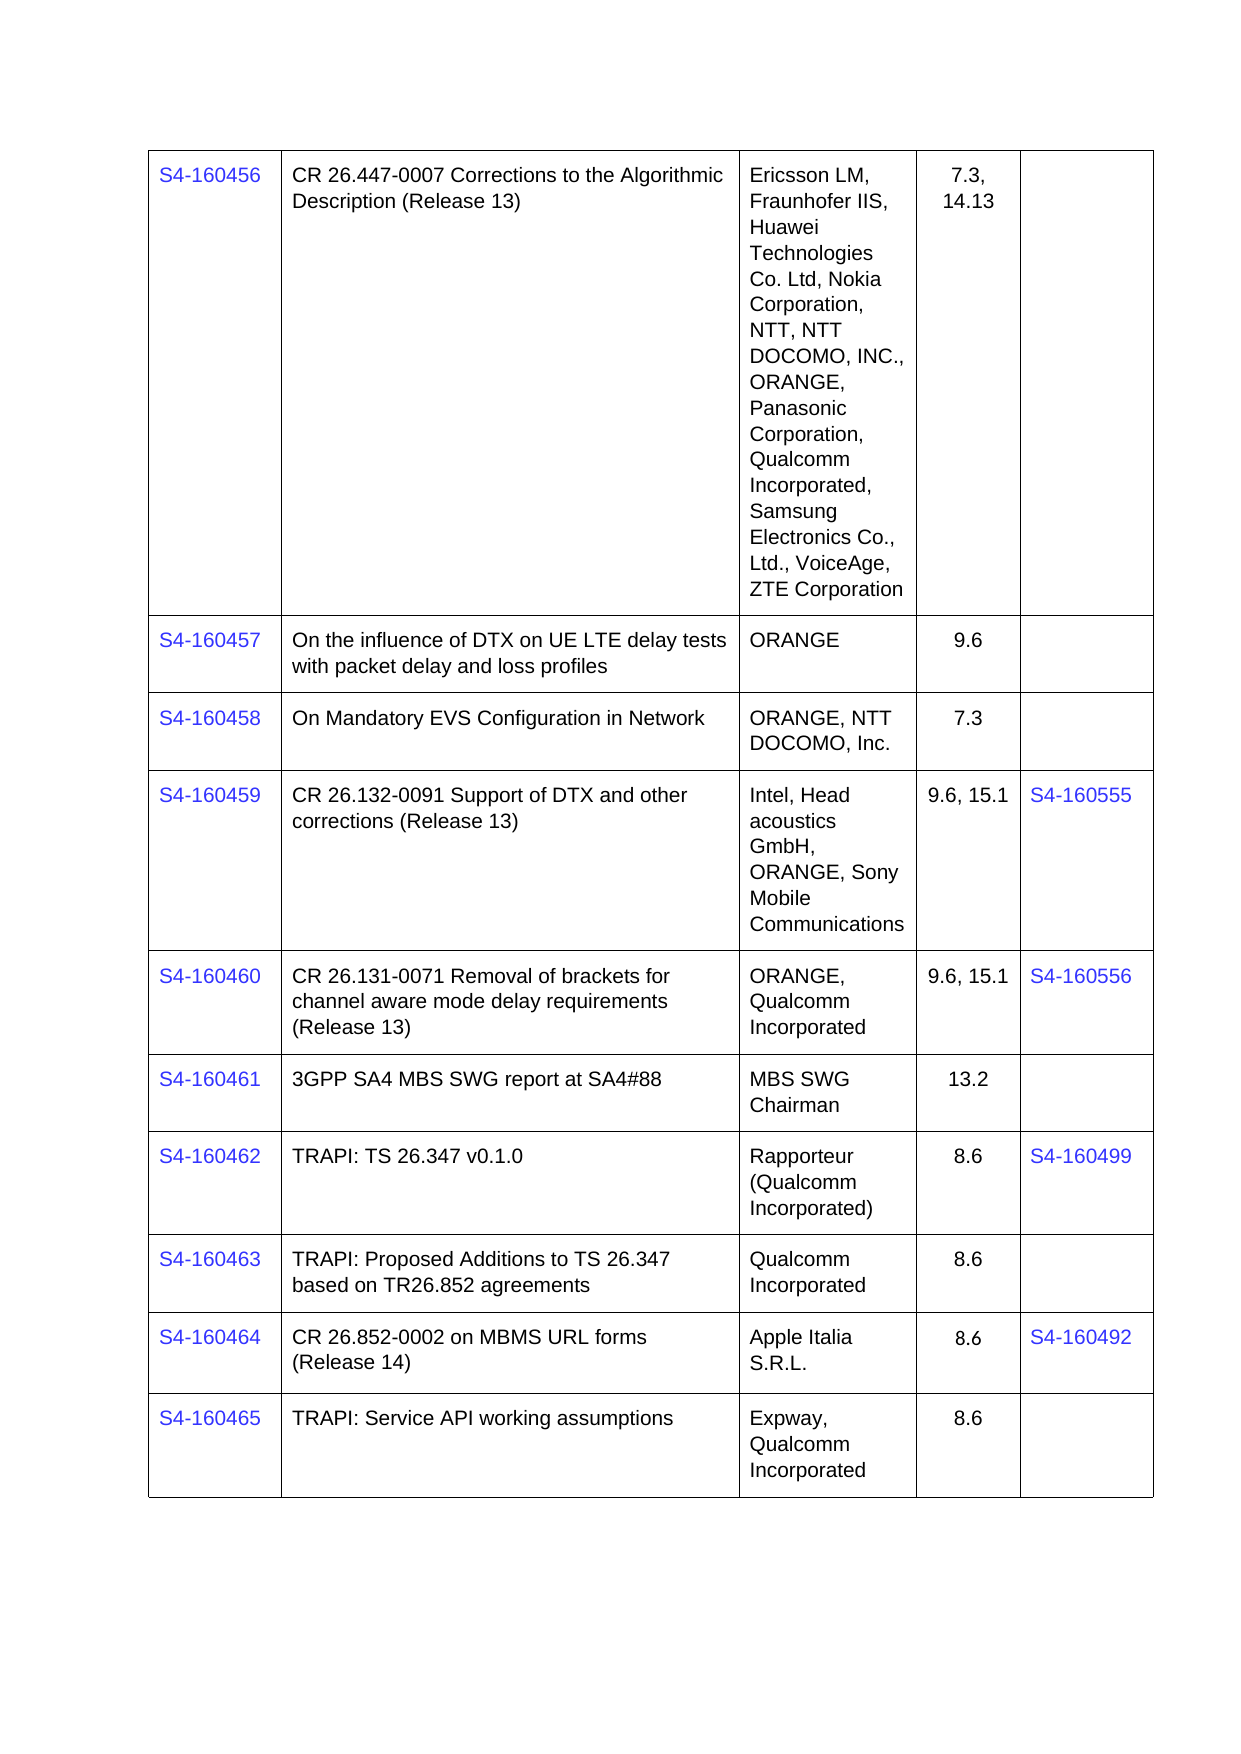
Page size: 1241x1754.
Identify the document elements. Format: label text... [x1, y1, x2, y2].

table_cell CR 26.131-0071 Removal of brackets for channel aware mode delay requirements (Release 13) [282, 951, 739, 1054]
table_cell TRAPI: TS 26.347 v0.1.0 [282, 1132, 739, 1234]
table_cell 8.6 [917, 1313, 1020, 1393]
table_cell S4-160499 [1021, 1132, 1153, 1234]
table_cell S4-160457 [149, 616, 281, 692]
table_cell S4-160459 [149, 771, 281, 950]
table_cell TRAPI: Proposed Additions to TS 26.347 based on TR26.852 agreements [282, 1235, 739, 1312]
table_cell [1021, 1394, 1153, 1496]
table_cell MBS SWG Chairman [740, 1055, 916, 1131]
table_cell 7.3 [917, 693, 1020, 770]
table_cell ORANGE, Qualcomm Incorporated [740, 951, 916, 1054]
table_cell [1021, 151, 1153, 615]
table_cell 7.3, 14.13 [917, 151, 1020, 615]
table_cell S4-160464 [149, 1313, 281, 1393]
table_cell Qualcomm Incorporated [740, 1235, 916, 1312]
table_cell [1021, 693, 1153, 770]
table_cell 9.6, 15.1 [917, 951, 1020, 1054]
table_cell [1021, 616, 1153, 692]
table_cell 8.6 [917, 1235, 1020, 1312]
table_cell 3GPP SA4 MBS SWG report at SA4#88 [282, 1055, 739, 1131]
table_cell 9.6, 15.1 [917, 771, 1020, 950]
table_cell CR 26.132-0091 Support of DTX and other corrections (Release 13) [282, 771, 739, 950]
table_cell [1021, 1235, 1153, 1312]
table_cell S4-160555 [1021, 771, 1153, 950]
table_cell CR 26.852-0002 on MBMS URL forms (Release 14) [282, 1313, 739, 1393]
table_cell Intel, Head acoustics GmbH, ORANGE, Sony Mobile Communications [740, 771, 916, 950]
table_cell ORANGE [740, 616, 916, 692]
table_cell S4-160463 [149, 1235, 281, 1312]
table_cell S4-160461 [149, 1055, 281, 1131]
table_cell S4-160460 [149, 951, 281, 1054]
table_cell S4-160492 [1021, 1313, 1153, 1393]
table_cell S4-160556 [1021, 951, 1153, 1054]
table_cell [1021, 1055, 1153, 1131]
table_cell S4-160456 [149, 151, 281, 615]
table_cell Apple Italia S.R.L. [740, 1313, 916, 1393]
table_cell On the influence of DTX on UE LTE delay tests with packet delay and loss profiles [282, 616, 739, 692]
table_cell ORANGE, NTT DOCOMO, Inc. [740, 693, 916, 770]
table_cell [740, 151, 916, 615]
table_cell S4-160465 [149, 1394, 281, 1496]
table_cell 9.6 [917, 616, 1020, 692]
table_cell 13.2 [917, 1055, 1020, 1131]
table_cell Rapporteur (Qualcomm Incorporated) [740, 1132, 916, 1234]
table_cell On Mandatory EVS Configuration in Network [282, 693, 739, 770]
table_cell Expway, Qualcomm Incorporated [740, 1394, 916, 1496]
table_cell S4-160462 [149, 1132, 281, 1234]
table_cell TRAPI: Service API working assumptions [282, 1394, 739, 1496]
table_cell S4-160458 [149, 693, 281, 770]
table_cell CR 26.447-0007 Corrections to the Algorithmic Description (Release 13) [282, 151, 739, 615]
table_cell 8.6 [917, 1132, 1020, 1234]
table_cell 8.6 [917, 1394, 1020, 1496]
